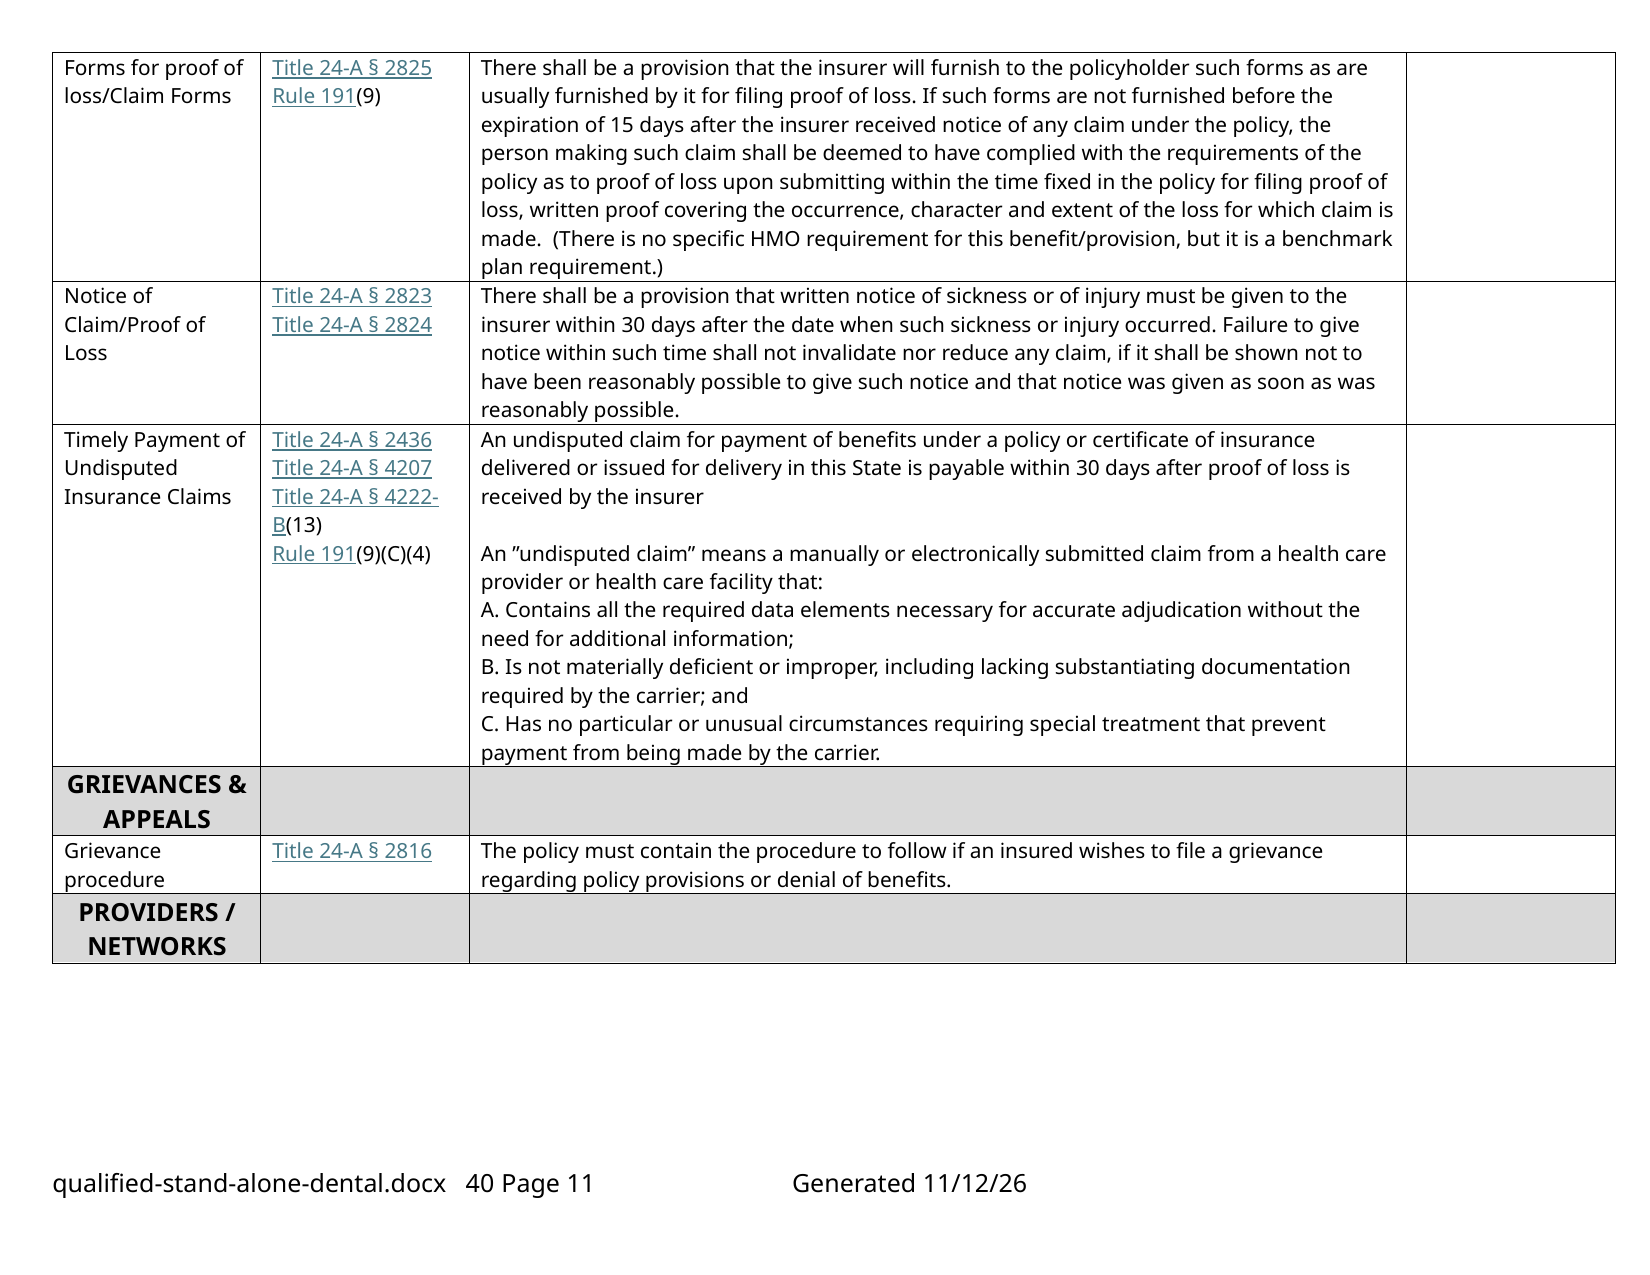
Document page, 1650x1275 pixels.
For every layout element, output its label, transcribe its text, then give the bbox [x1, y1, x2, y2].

table_cell [1407, 836, 1615, 893]
table_cell Forms for proof of loss/Claim Forms [53, 53, 260, 281]
table_cell [1407, 53, 1615, 281]
table_cell [1407, 767, 1615, 835]
table_cell Title 24-A § 2825 Rule 191(9) [261, 53, 469, 281]
table_cell [470, 894, 1406, 962]
table_cell Notice of Claim/Proof of Loss [53, 282, 260, 424]
table_cell An undisputed claim for payment of benefits under a policy or certificate of insurance delivered or issued for delivery in this State is payable within 30 days after proof of loss is received by the insurer An ”undisputed claim” means a manually or electronically submitted claim from a health care provider or health care facility that: A. Contains all the required data elements necessary for accurate adjudication without the need for additional information; B. Is not materially deficient or improper, including lacking substantiating documentation required by the carrier; and C. Has no particular or unusual circumstances requiring special treatment that prevent payment from being made by the carrier. [470, 425, 1406, 766]
table_cell [1407, 282, 1615, 424]
table_cell GRIEVANCES & APPEALS [53, 767, 260, 835]
table_cell Grievance procedure [53, 836, 260, 893]
table_cell [1407, 425, 1615, 766]
table_cell There shall be a provision that written notice of sickness or of injury must be given to the insurer within 30 days after the date when such sickness or injury occurred. Failure to give notice within such time shall not invalidate nor reduce any claim, if it shall be shown not to have been reasonably possible to give such notice and that notice was given as soon as was reasonably possible. [470, 282, 1406, 424]
table_cell Title 24-A § 2816 [261, 836, 469, 893]
table_cell Timely Payment of Undisputed Insurance Claims [53, 425, 260, 766]
table_cell The policy must contain the procedure to follow if an insured wishes to file a grievance regarding policy provisions or denial of benefits. [470, 836, 1406, 893]
table_cell Title 24-A § 2823 Title 24-A § 2824 [261, 282, 469, 424]
table_cell [261, 894, 469, 962]
table_cell PROVIDERS / NETWORKS [53, 894, 260, 962]
table_cell [261, 767, 469, 835]
table_cell Title 24-A § 2436 Title 24-A § 4207 Title 24-A § 4222-B(13) Rule 191(9)(C)(4) [261, 425, 469, 766]
table_cell [470, 767, 1406, 835]
table_cell There shall be a provision that the insurer will furnish to the policyholder such forms as are usually furnished by it for filing proof of loss. If such forms are not furnished before the expiration of 15 days after the insurer received notice of any claim under the policy, the person making such claim shall be deemed to have complied with the requirements of the policy as to proof of loss upon submitting within the time fixed in the policy for filing proof of loss, written proof covering the occurrence, character and extent of the loss for which claim is made. (There is no specific HMO requirement for this benefit/provision, but it is a benchmark plan requirement.) [470, 53, 1406, 281]
table_cell [1407, 894, 1615, 962]
